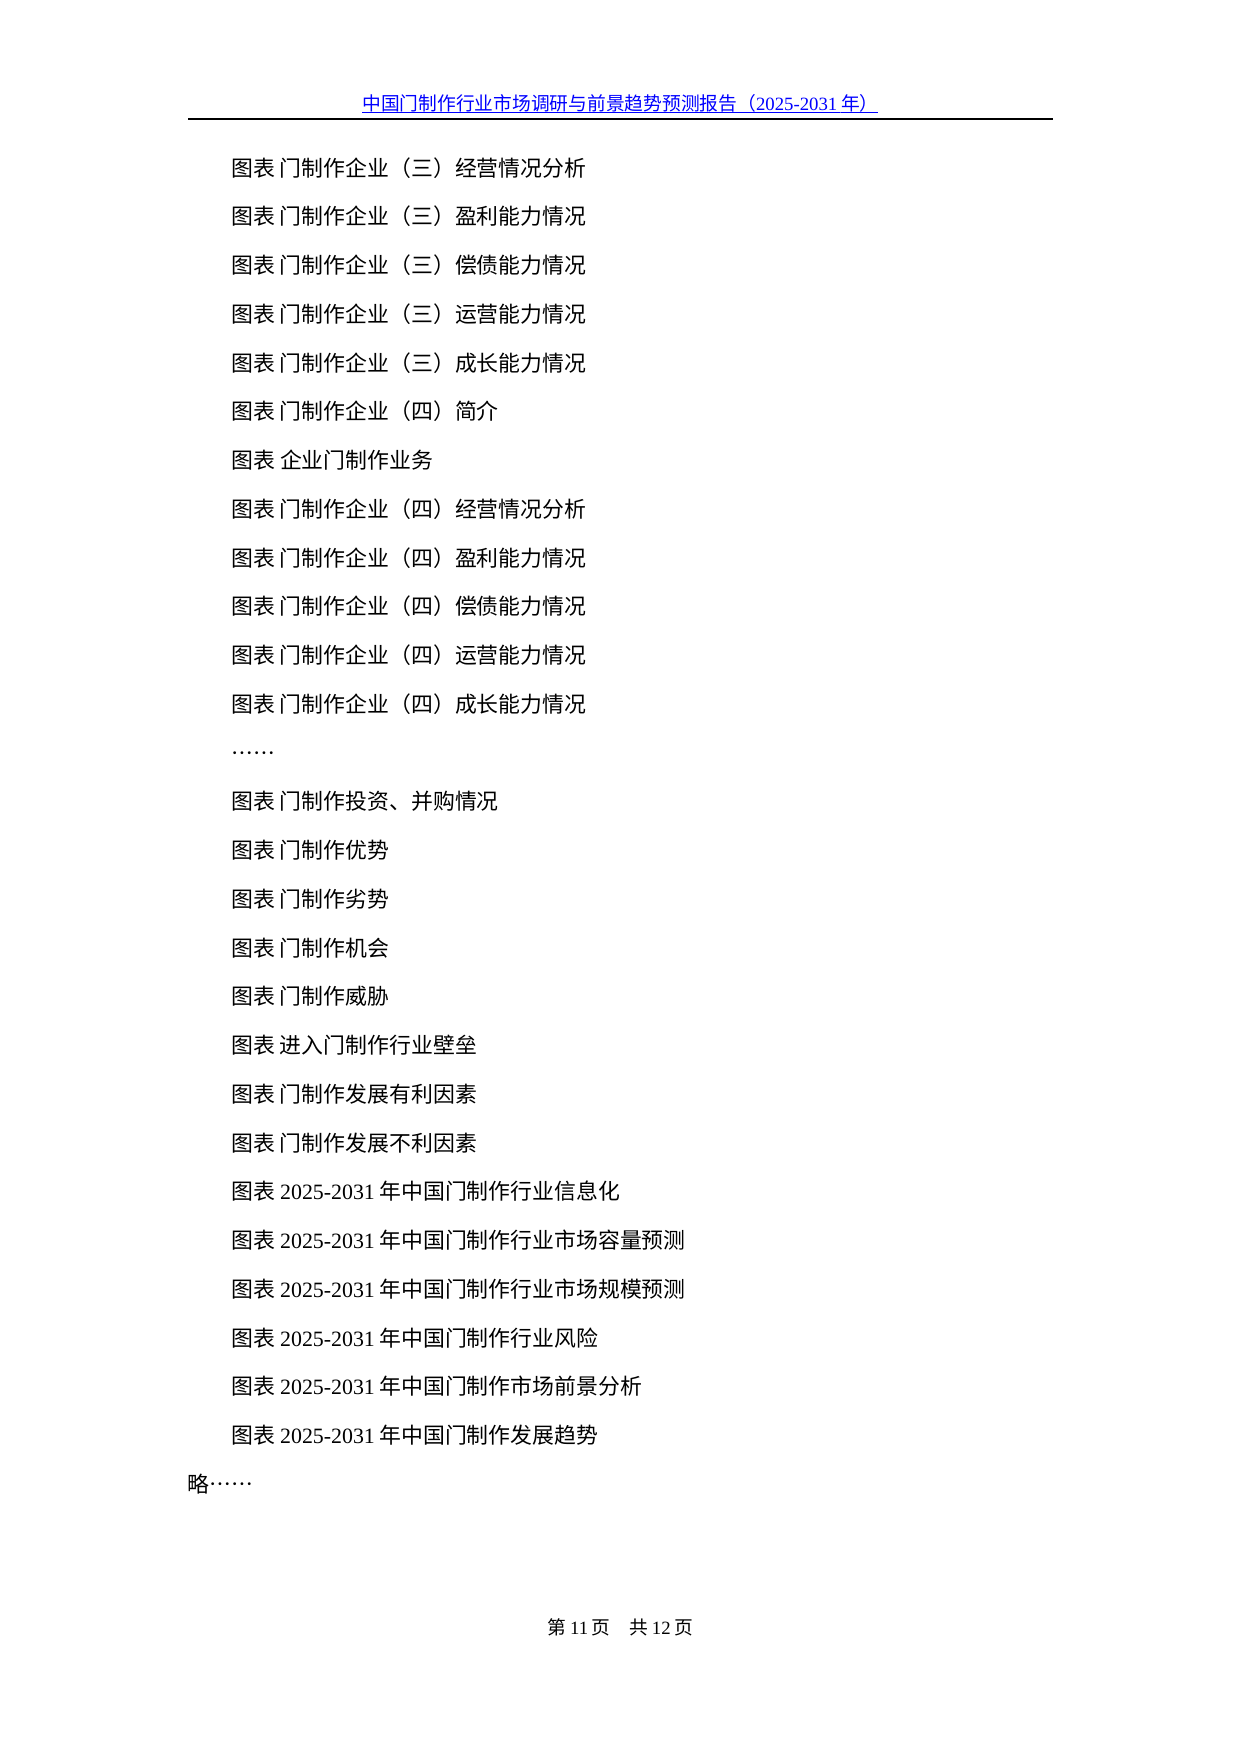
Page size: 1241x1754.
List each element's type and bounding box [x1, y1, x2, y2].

text [187, 150, 1053, 1499]
